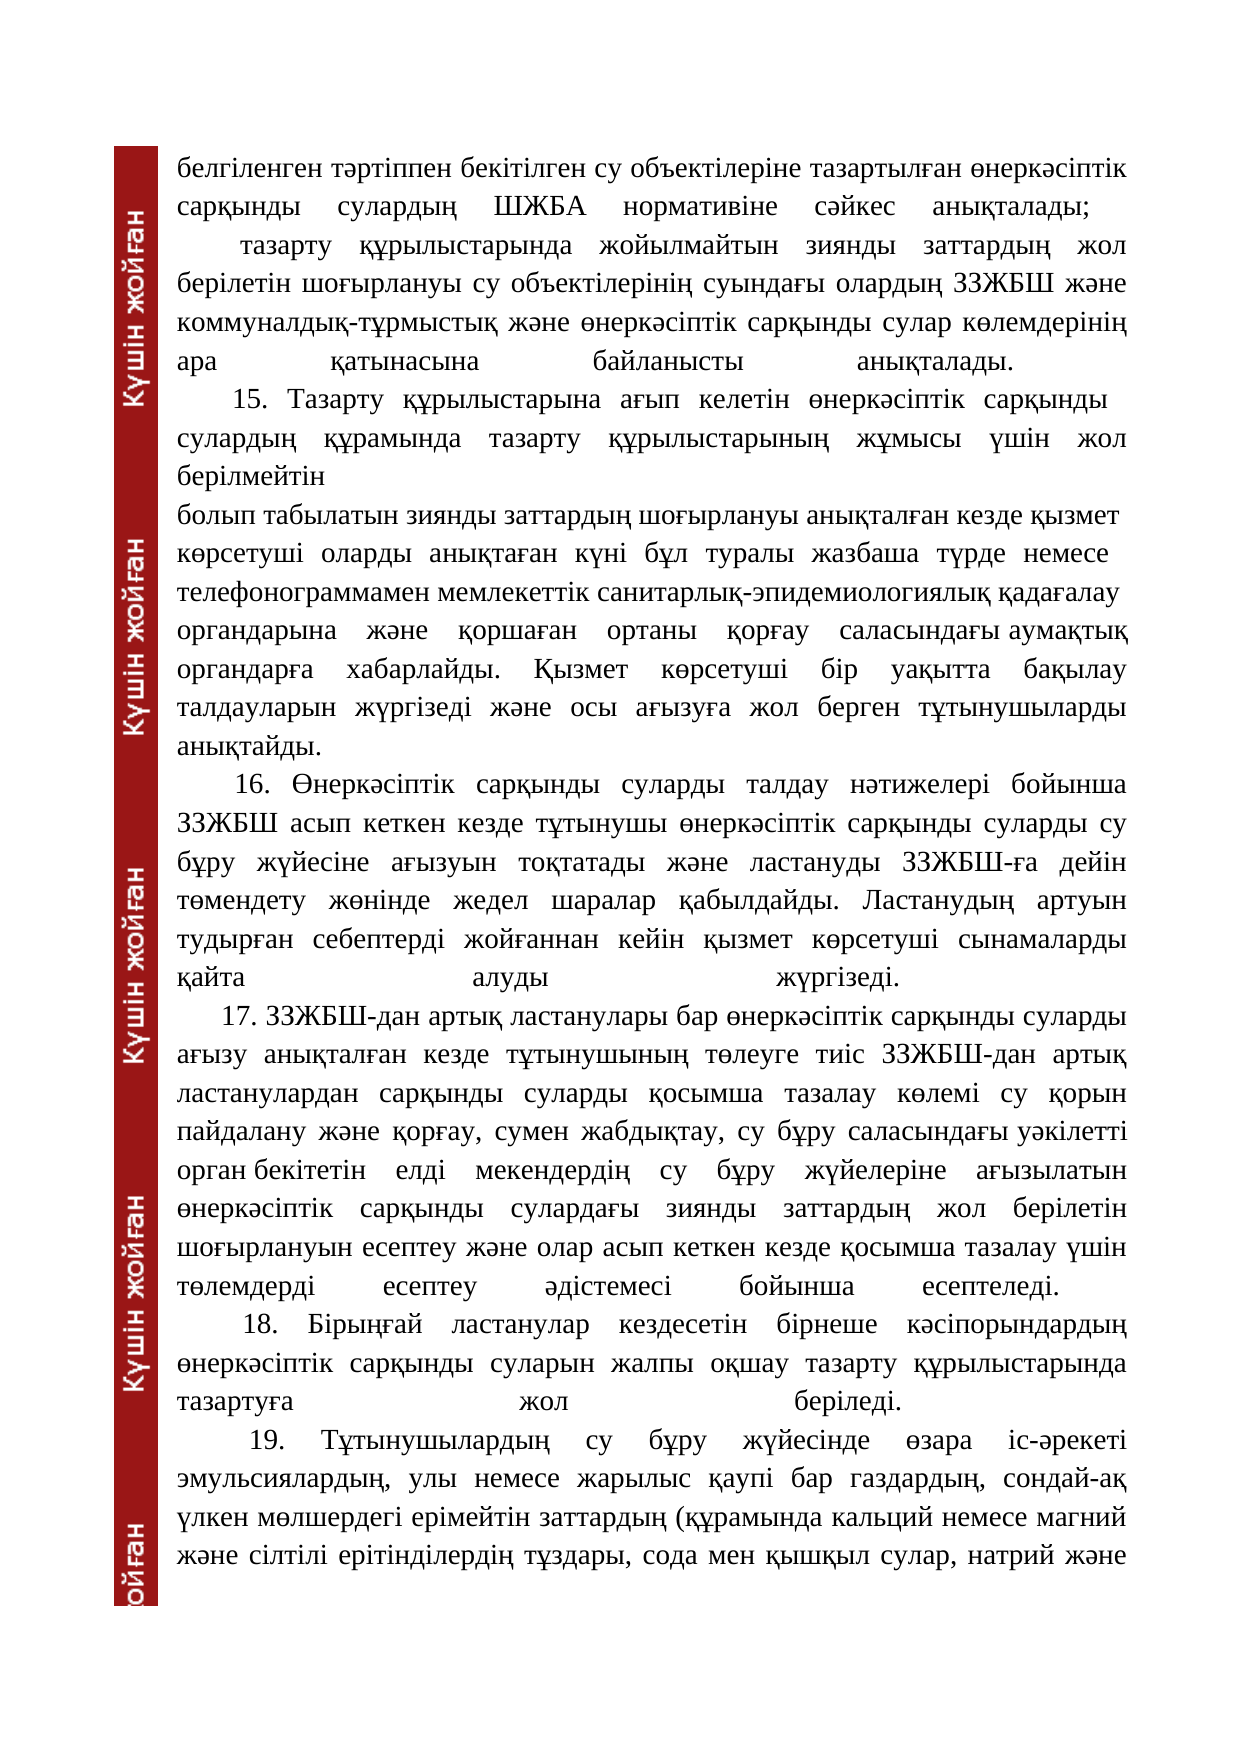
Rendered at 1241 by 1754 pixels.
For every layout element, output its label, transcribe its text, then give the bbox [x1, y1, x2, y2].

picture [114, 146, 158, 150]
picture [114, 1571, 158, 1606]
